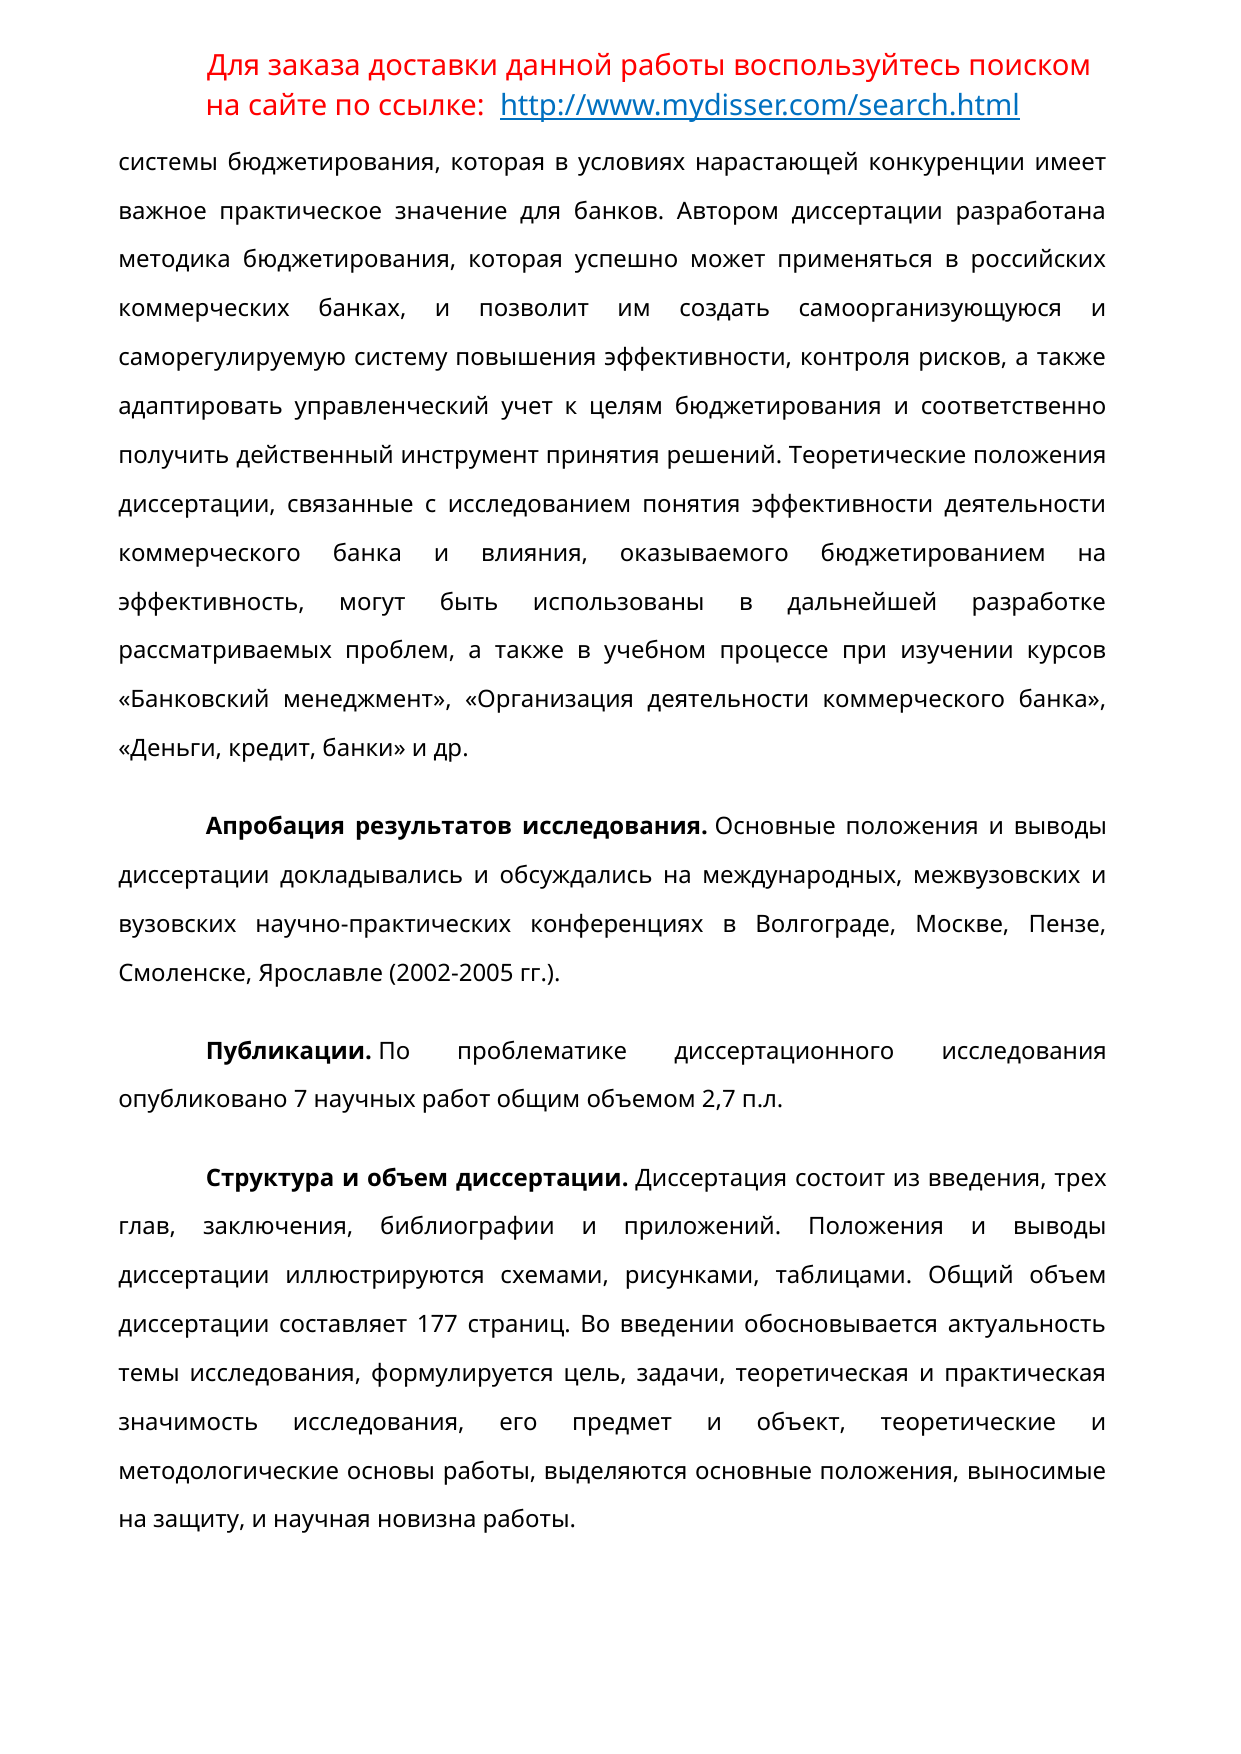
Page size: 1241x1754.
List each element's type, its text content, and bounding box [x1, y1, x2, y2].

text Апробация результатов исследования. Основные положения и выводы диссертации докладывались и обсуждались на международных, межвузовских и вузовских научно-практических конференциях в Волгограде, Москве, Пензе, Смоленске, Ярославле (2002-2005 гг.). [118, 809, 1107, 988]
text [118, 144, 1107, 763]
text Структура и объем диссертации. Диссертация состоит из введения, трех глав, заключения, библиографии и приложений. Положения и выводы диссертации иллюстрируются схемами, рисунками, таблицами. Общий объем диссертации составляет 177 страниц. Во введении обосновывается актуальность темы исследования, формулируется цель, задачи, теоретическая и практическая значимость исследования, его предмет и объект, теоретические и методологические основы работы, выделяются основные положения, выносимые на защиту, и научная новизна работы. [118, 1160, 1107, 1535]
text Публикации. По проблематике диссертационного исследования опубликовано 7 научных работ общим объемом 2,7 п.л. [118, 1033, 1107, 1115]
